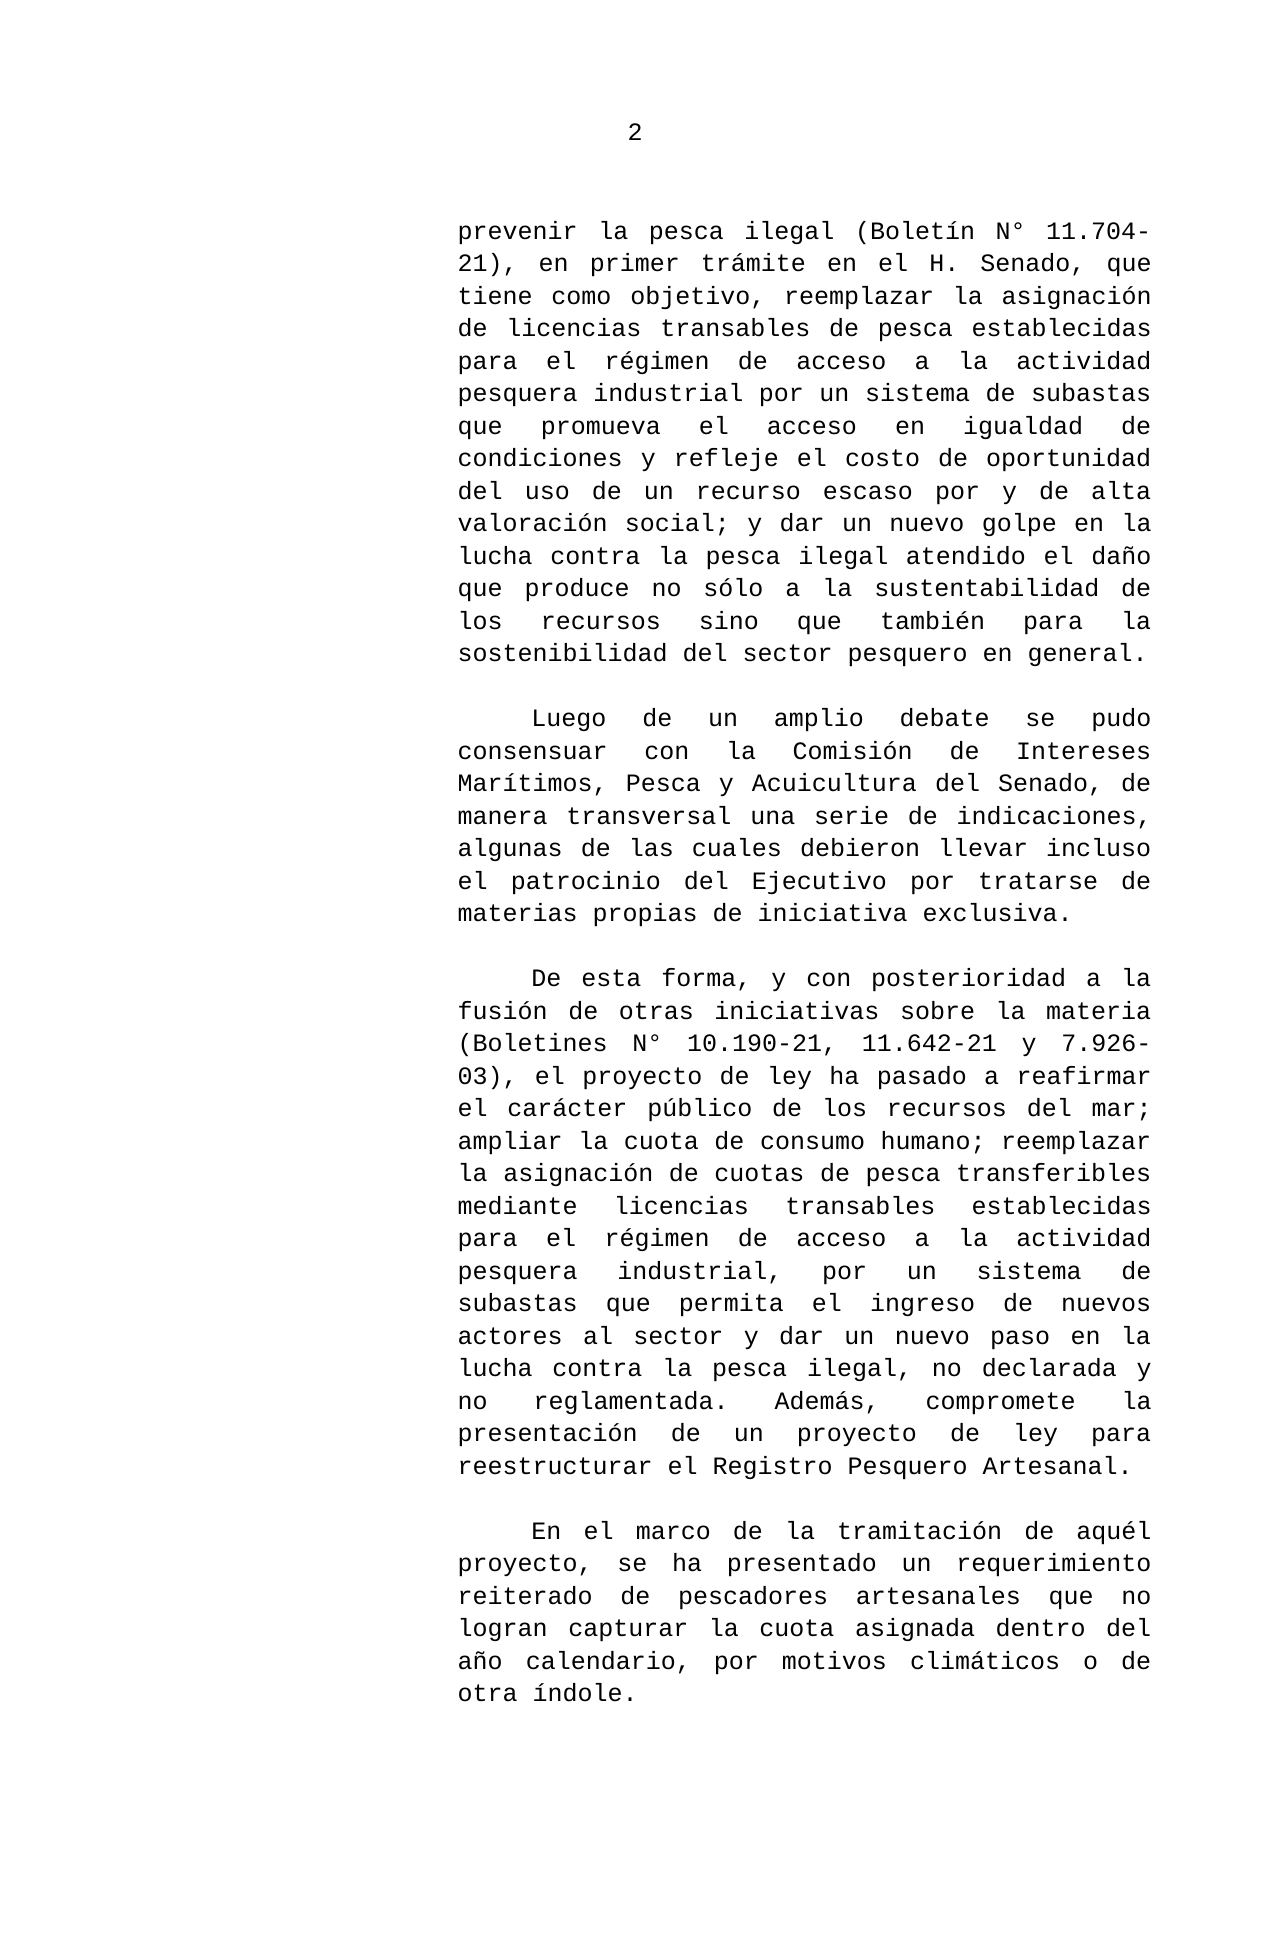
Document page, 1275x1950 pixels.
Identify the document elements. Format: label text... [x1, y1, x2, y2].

text Luego de un amplio debate se pudo consensuar con la Comisión de Intereses Marítimos, Pesca y Acuicultura del Senado, de manera transversal una serie de indicaciones, algunas de las cuales debieron llevar incluso el patrocinio del Ejecutivo por tratarse de materias propias de iniciativa exclusiva. [457, 706, 1152, 929]
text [457, 218, 1152, 669]
text En el marco de la tramitación de aquél proyecto, se ha presentado un requerimiento reiterado de pescadores artesanales que no logran capturar la cuota asignada dentro del año calendario, por motivos climáticos o de otra índole. [457, 1518, 1152, 1709]
text De esta forma, y con posterioridad a la fusión de otras iniciativas sobre la materia (Boletines N° 10.190-21, 11.642-21 y 7.926-03), el proyecto de ley ha pasado a reafirmar el carácter público de los recursos del mar; ampliar la cuota de consumo humano; reemplazar la asignación de cuotas de pesca transferibles mediante licencias transables establecidas para el régimen de acceso a la actividad pesquera industrial, por un sistema de subastas que permita el ingreso de nuevos actores al sector y dar un nuevo paso en la lucha contra la pesca ilegal, no declarada y no reglamentada. Además, compromete la presentación de un proyecto de ley para reestructurar el Registro Pesquero Artesanal. [457, 966, 1152, 1482]
